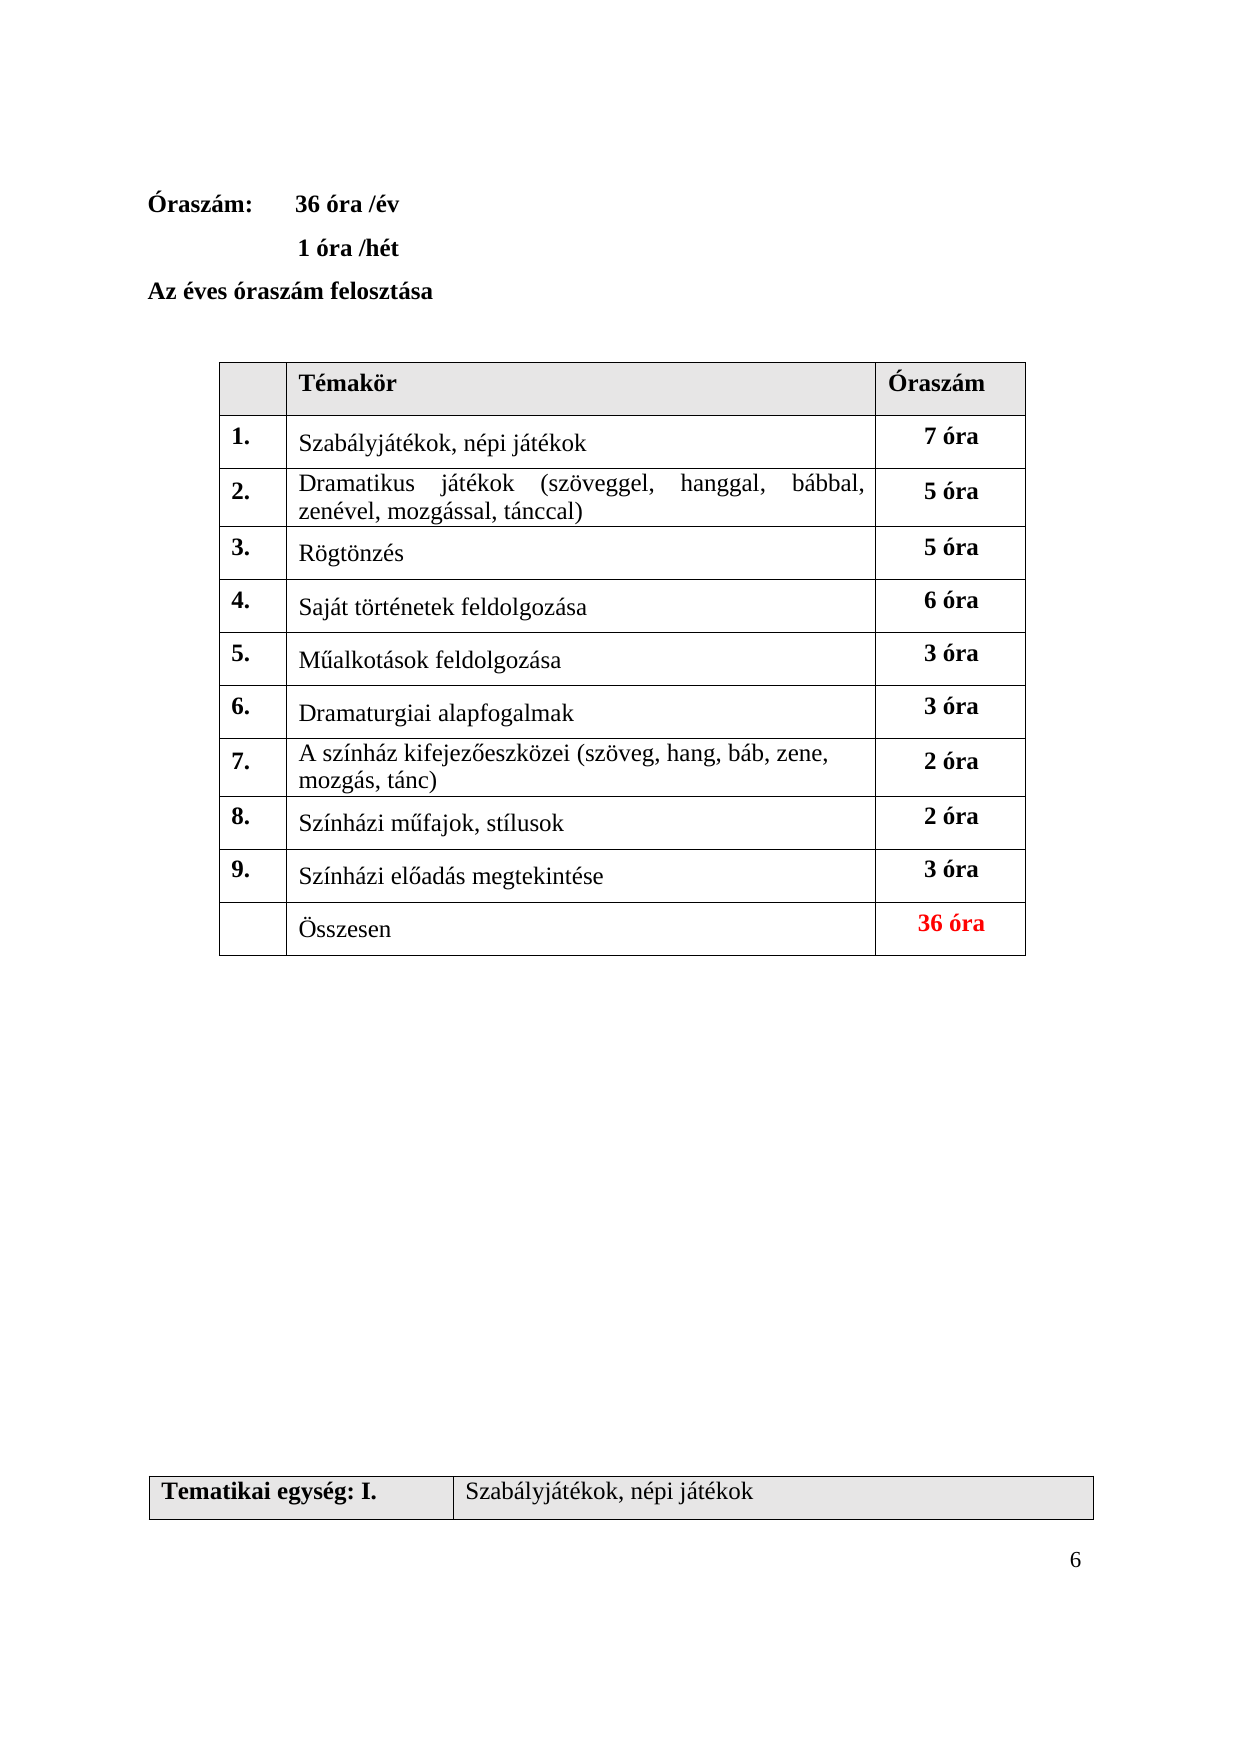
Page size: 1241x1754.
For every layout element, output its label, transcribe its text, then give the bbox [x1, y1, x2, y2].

table_cell Összesen [287, 903, 875, 955]
table_cell 1. [220, 416, 286, 468]
table_cell 7 óra [876, 416, 1025, 468]
table_cell Szabályjátékok, népi játékok [287, 416, 875, 468]
table_cell Saját történetek feldolgozása [287, 580, 875, 632]
table_cell Színházi előadás megtekintése [287, 850, 875, 902]
table_cell 5 óra [876, 469, 1025, 526]
table_cell 3 óra [876, 686, 1025, 738]
table_cell A színház kifejezőeszközei (szöveg, hang, báb, zene, mozgás, tánc) [287, 739, 875, 796]
table_cell 8. [220, 797, 286, 849]
table_cell Dramaturgiai alapfogalmak [287, 686, 875, 738]
table_cell 36 óra [876, 903, 1025, 955]
table_header Tematikai egység: I. [150, 1477, 453, 1519]
table_cell 4. [220, 580, 286, 632]
table_cell 3 óra [876, 850, 1025, 902]
table_cell Rögtönzés [287, 527, 875, 579]
table_header Szabályjátékok, népi játékok [454, 1477, 1093, 1519]
table_cell 3. [220, 527, 286, 579]
table_cell Dramatikus játékok (szöveggel, hanggal, bábbal, zenével, mozgással, tánccal) [287, 469, 875, 526]
table_cell 5 óra [876, 527, 1025, 579]
subtitle Óraszám: 36 óra /év [147, 189, 1105, 218]
table_cell 9. [220, 850, 286, 902]
text 1 óra /hét Az éves óraszám felosztása [147, 233, 433, 304]
table_cell 3 óra [876, 633, 1025, 685]
table_cell Színházi műfajok, stílusok [287, 797, 875, 849]
table_header [220, 363, 286, 415]
table_cell 7. [220, 739, 286, 796]
table_cell [220, 903, 286, 955]
table_cell 6 óra [876, 580, 1025, 632]
table_cell 2 óra [876, 797, 1025, 849]
table_cell 2 óra [876, 739, 1025, 796]
table_cell 5. [220, 633, 286, 685]
table_header Témakör [287, 363, 875, 415]
table_cell 2. [220, 469, 286, 526]
table_cell 6. [220, 686, 286, 738]
table_header Óraszám [876, 363, 1025, 415]
table_cell Műalkotások feldolgozása [287, 633, 875, 685]
